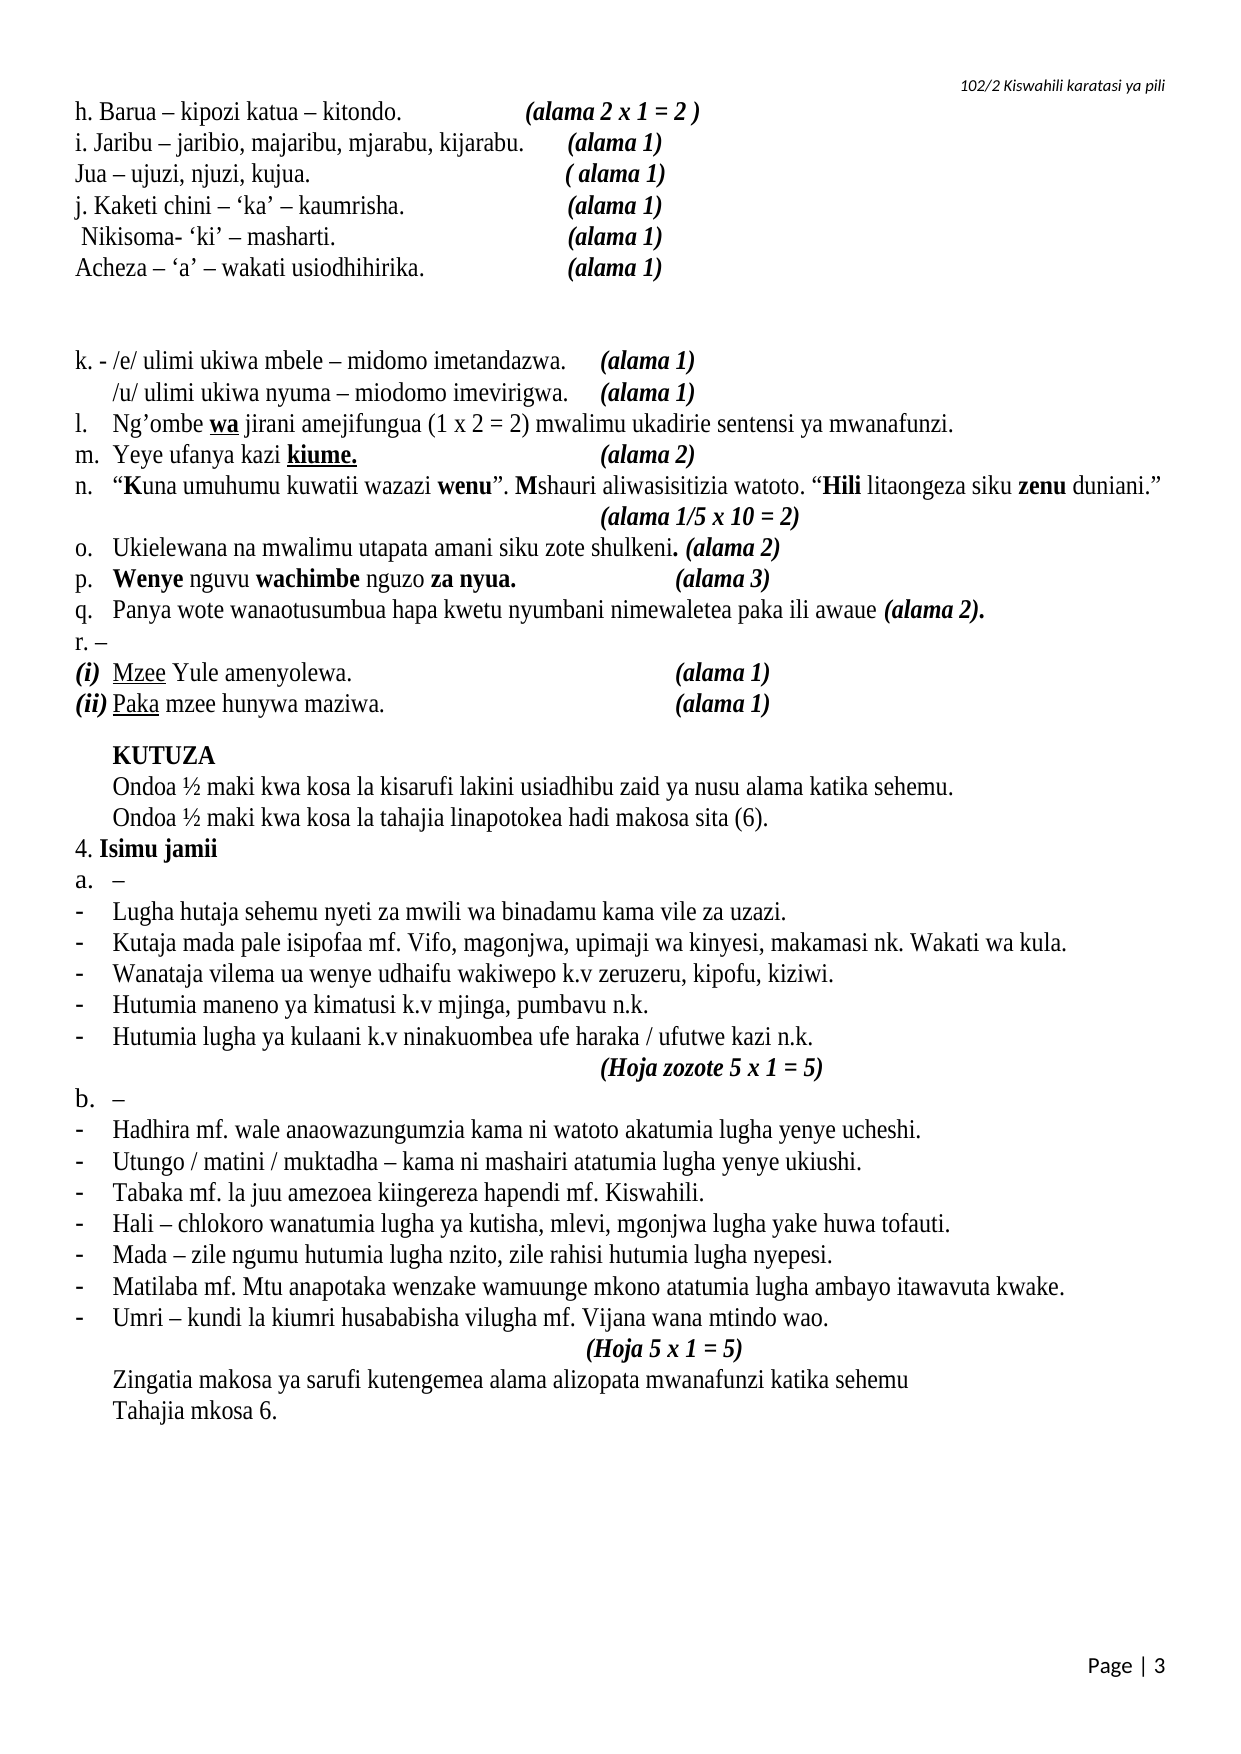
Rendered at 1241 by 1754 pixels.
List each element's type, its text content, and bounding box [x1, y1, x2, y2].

list Kutaja mada pale isipofaa mf. Vifo, magonjwa, upimaji wa kinyesi, makamasi nk. Wakati wa kula. [75, 926, 1165, 957]
list Umri – kundi la kiumri husababisha vilugha mf. Vijana wana mtindo wao. [75, 1301, 1165, 1332]
list Tabaka mf. la juu amezoea kiingereza hapendi mf. Kiswahili. [75, 1176, 1165, 1207]
text 4. Isimu jamii [75, 832, 1165, 864]
text o. Ukielewana na mwalimu utapata amani siku zote shulkeni. (alama 2) [75, 531, 1165, 562]
list (Hoja 5 x 1 = 5) [75, 1332, 1165, 1363]
list Lugha hutaja sehemu nyeti za mwili wa binadamu kama vile za uzazi. [75, 895, 1165, 926]
list – [75, 864, 1165, 895]
list Hutumia maneno ya kimatusi k.v mjinga, pumbavu n.k. [75, 988, 1165, 1020]
text Ondoa ½ maki kwa kosa la kisarufi lakini usiadhibu zaid ya nusu alama katika sehemu. [75, 770, 1165, 801]
list Paka mzee hunywa maziwa. (alama 1) [75, 687, 1165, 718]
list – [75, 1082, 1165, 1113]
text k. - /e/ ulimi ukiwa mbele – midomo imetandazwa. (alama 1) [75, 344, 1165, 376]
text /u/ ulimi ukiwa nyuma – miodomo imevirigwa. (alama 1) [75, 376, 1165, 407]
list Matilaba mf. Mtu anapotaka wenzake wamuunge mkono atatumia lugha ambayo itawavuta kwake. [75, 1269, 1165, 1301]
text m. Yeye ufanya kazi kiume. (alama 2) [75, 438, 1165, 469]
list Wanataja vilema ua wenye udhaifu wakiwepo k.v zeruzeru, kipofu, kiziwi. [75, 957, 1165, 988]
text r. – [75, 625, 1165, 656]
text p. Wenye nguvu wachimbe nguzo za nyua. (alama 3) [75, 562, 1165, 594]
text j. Kaketi chini – ‘ka’ – kaumrisha. (alama 1) [75, 189, 1165, 220]
text l. Ng’ombe wa jirani amejifungua (1 x 2 = 2) mwalimu ukadirie sentensi ya mwanafunzi. [75, 407, 1165, 438]
text i. Jaribu – jaribio, majaribu, mjarabu, kijarabu. (alama 1) [75, 126, 1165, 158]
text Acheza – ‘a’ – wakati usiodhihirika. (alama 1) [75, 251, 1165, 282]
list Hadhira mf. wale anaowazungumzia kama ni watoto akatumia lugha yenye ucheshi. [75, 1113, 1165, 1144]
list Zingatia makosa ya sarufi kutengemea alama alizopata mwanafunzi katika sehemu [75, 1363, 1165, 1394]
text Jua – ujuzi, njuzi, kujua. ( alama 1) [75, 158, 1165, 189]
list Hali – chlokoro wanatumia lugha ya kutisha, mlevi, mgonjwa lugha yake huwa tofauti. [75, 1207, 1165, 1238]
list Tahajia mkosa 6. [75, 1394, 1165, 1426]
list (Hoja zozote 5 x 1 = 5) [75, 1051, 1165, 1082]
text KUTUZA [75, 739, 1165, 770]
list Utungo / matini / muktadha – kama ni mashairi atatumia lugha yenye ukiushi. [75, 1144, 1165, 1176]
text q. Panya wote wanaotusumbua hapa kwetu nyumbani nimewaletea paka ili awaue (alama 2). [75, 594, 1165, 625]
list Hutumia lugha ya kulaani k.v ninakuombea ufe haraka / ufutwe kazi n.k. [75, 1020, 1165, 1051]
text Ondoa ½ maki kwa kosa la tahajia linapotokea hadi makosa sita (6). [75, 801, 1165, 832]
text n. “Kuna umuhumu kuwatii wazazi wenu”. Mshauri aliwasisitizia watoto. “Hili litaongeza siku zenu duniani.” (alama 1/5 x 10 = 2) [75, 469, 1165, 531]
text Nikisoma- ‘ki’ – masharti. (alama 1) [75, 220, 1165, 251]
text h. Barua – kipozi katua – kitondo. (alama 2 x 1 = 2 ) [75, 95, 1165, 126]
list Mzee Yule amenyolewa. (alama 1) [75, 656, 1165, 687]
list Mada – zile ngumu hutumia lugha nzito, zile rahisi hutumia lugha nyepesi. [75, 1238, 1165, 1269]
